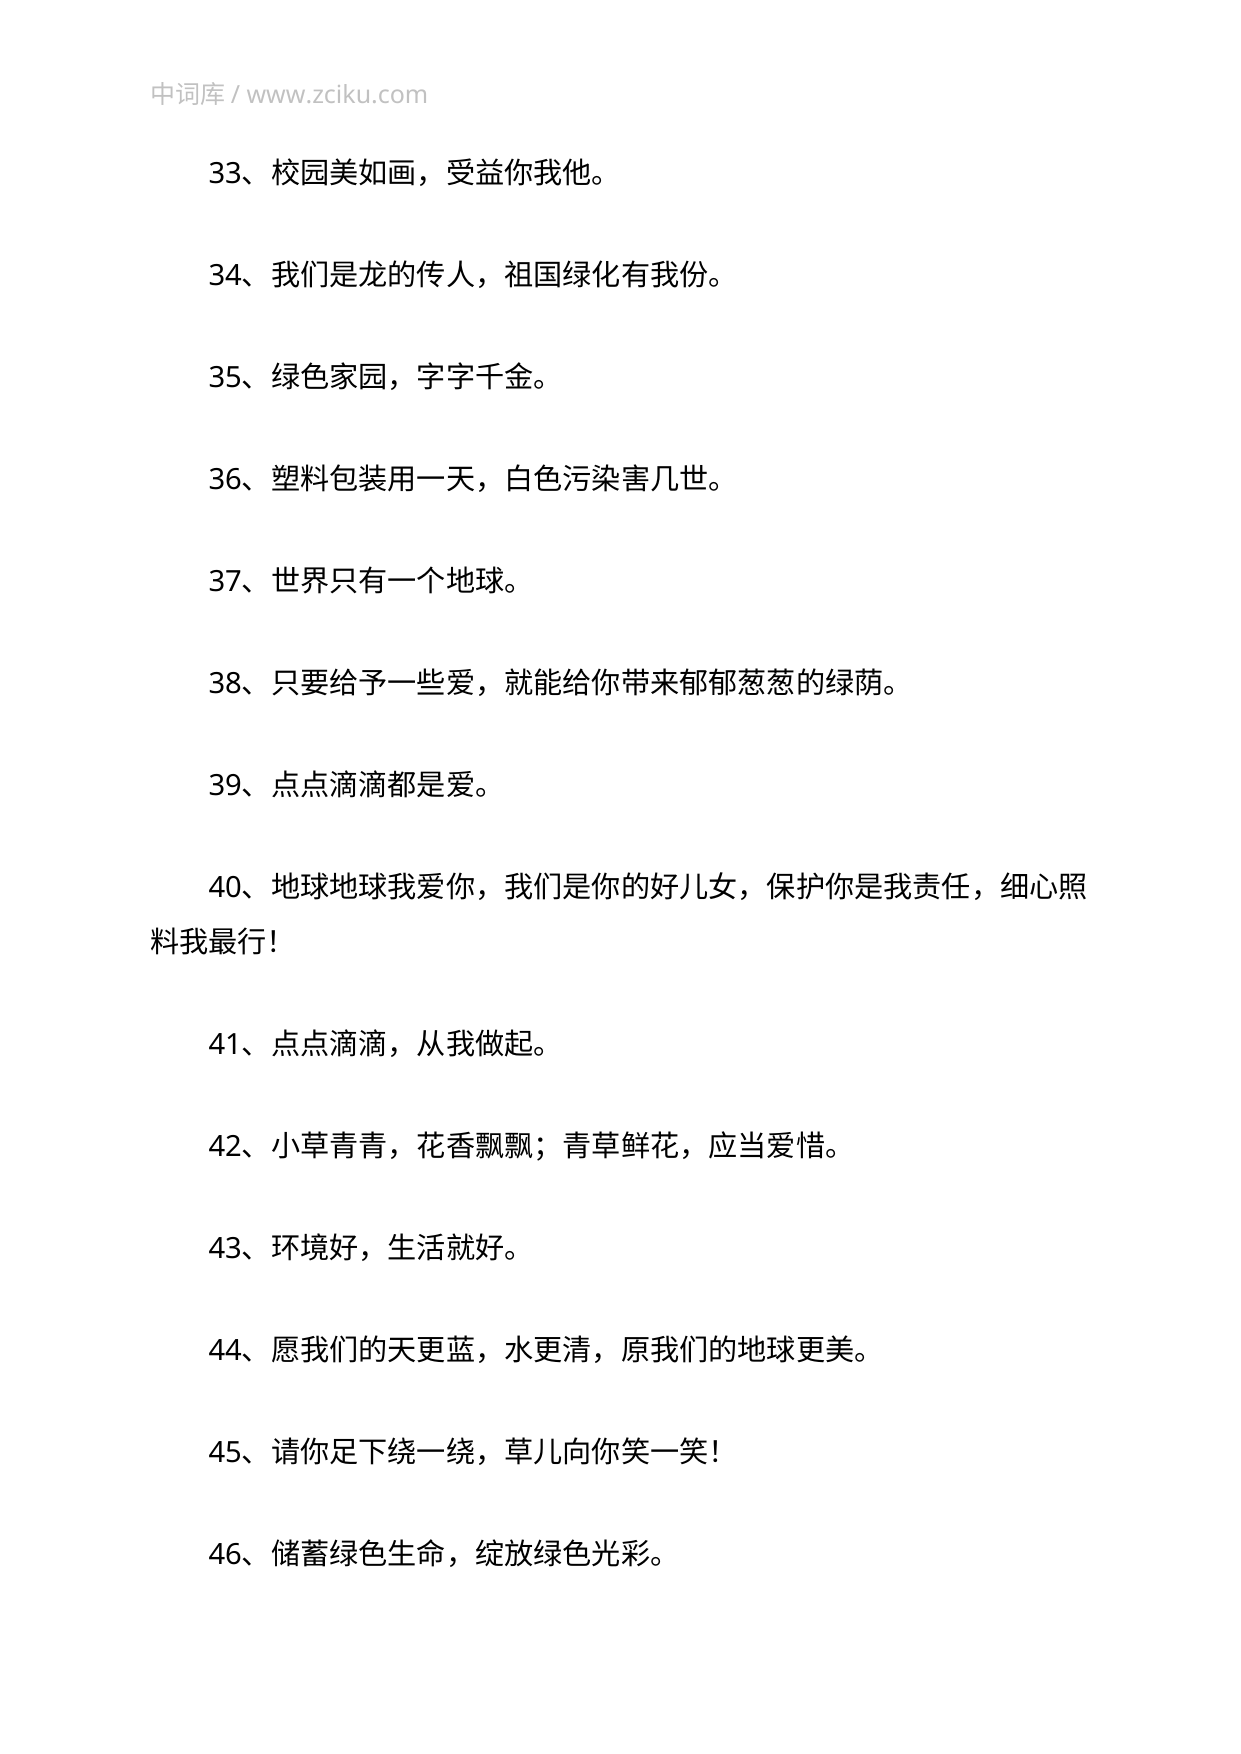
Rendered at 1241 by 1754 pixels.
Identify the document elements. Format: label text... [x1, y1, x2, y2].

text 45、请你足下绕一绕，草儿向你笑一笑！ [150, 1428, 1090, 1471]
text 44、愿我们的天更蓝，水更清，原我们的地球更美。 [150, 1327, 1090, 1369]
text 36、塑料包装用一天，白色污染害几世。 [150, 456, 1090, 498]
text 43、环境好，生活就好。 [150, 1224, 1090, 1267]
text 38、只要给予一些爱，就能给你带来郁郁葱葱的绿荫。 [150, 660, 1090, 702]
text 34、我们是龙的传人，祖国绿化有我份。 [150, 252, 1090, 294]
text 37、世界只有一个地球。 [150, 558, 1090, 600]
text 39、点点滴滴都是爱。 [150, 762, 1090, 804]
text 41、点点滴滴，从我做起。 [150, 1021, 1090, 1063]
text 33、校园美如画，受益你我他。 [150, 150, 1090, 192]
text 40、地球地球我爱你，我们是你的好儿女，保护你是我责任，细心照料我最行！ [150, 864, 1090, 961]
text 35、绿色家园，字字千金。 [150, 354, 1090, 396]
text 42、小草青青，花香飘飘；青草鲜花，应当爱惜。 [150, 1123, 1090, 1165]
text 46、储蓄绿色生命，绽放绿色光彩。 [150, 1531, 1090, 1573]
